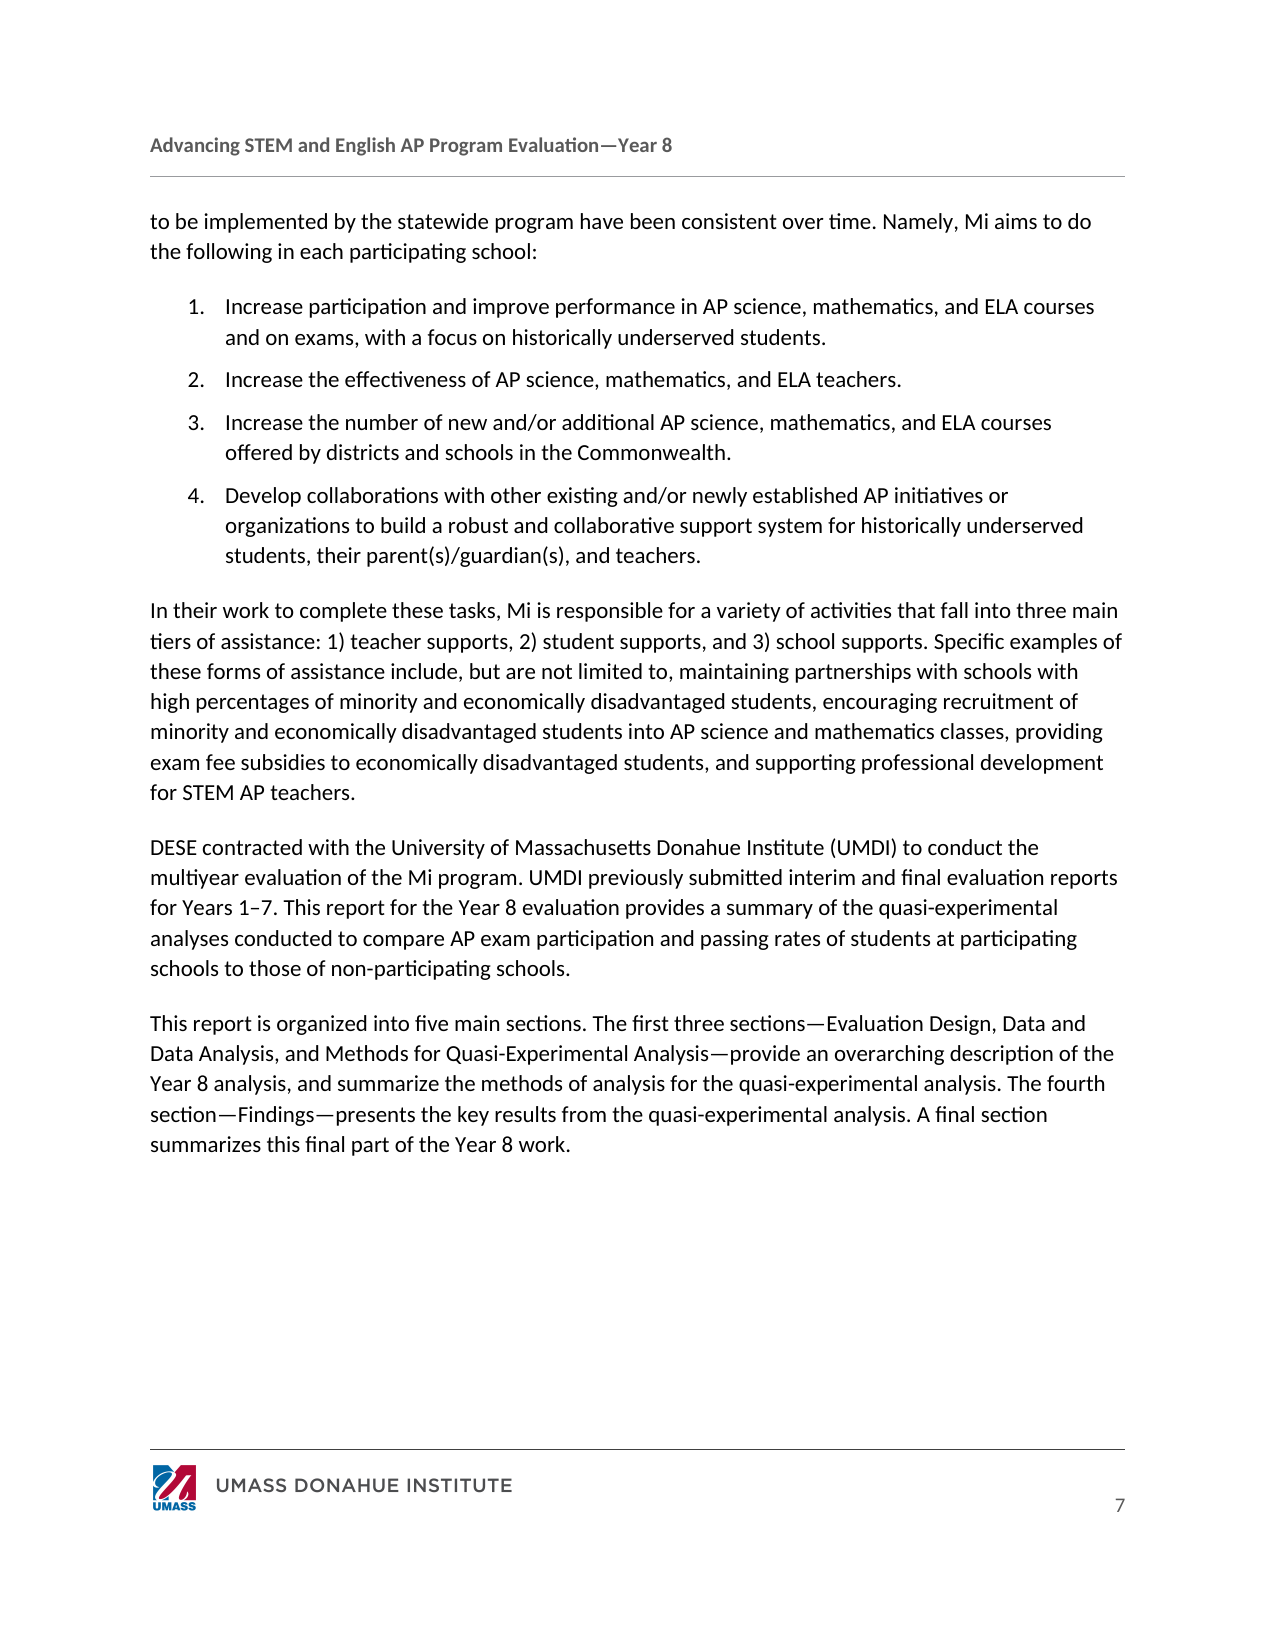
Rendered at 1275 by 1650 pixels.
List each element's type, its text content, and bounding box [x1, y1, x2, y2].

text In their work to complete these tasks, Mi is responsible for a variety of activities that fall into three main tiers of assistance: 1) teacher supports, 2) student supports, and 3) school supports. Specific examples of these forms of assistance include, but are not limited to, maintaining partnerships with schools with high percentages of minority and economically disadvantaged students, encouraging recruitment of minority and economically disadvantaged students into AP science and mathematics classes, providing exam fee subsidies to economically disadvantaged students, and supporting professional development for STEM AP teachers. [150, 597, 1125, 806]
picture [150, 1462, 513, 1513]
list Develop collaborations with other existing and/or newly established AP initiatives or organizations to build a robust and collaborative support system for historically underserved students, their parent(s)/guardian(s), and teachers. [187, 481, 1125, 569]
list Increase the effectiveness of AP science, mathematics, and ELA teachers. [187, 365, 1125, 393]
list Increase the number of new and/or additional AP science, mathematics, and ELA courses offered by districts and schools in the Commonwealth. [187, 408, 1125, 466]
text DESE contracted with the University of Massachusetts Donahue Institute (UMDI) to conduct the multiyear evaluation of the Mi program. UMDI previously submitted interim and final evaluation reports for Years 1–7. This report for the Year 8 evaluation provides a summary of the quasi-experimental analyses conducted to compare AP exam participation and passing rates of students at participating schools to those of non-participating schools. [150, 833, 1125, 982]
text This report is organized into five main sections. The first three sections—Evaluation Design, Data and Data Analysis, and Methods for Quasi-Experimental Analysis—provide an overarching description of the Year 8 analysis, and summarize the methods of analysis for the quasi-experimental analysis. The fourth section—Findings—presents the key results from the quasi-experimental analysis. A final section summarizes this final part of the Year 8 work. [150, 1009, 1125, 1158]
list Increase participation and improve performance in AP science, mathematics, and ELA courses and on exams, with a focus on historically underserved students. [187, 292, 1125, 351]
